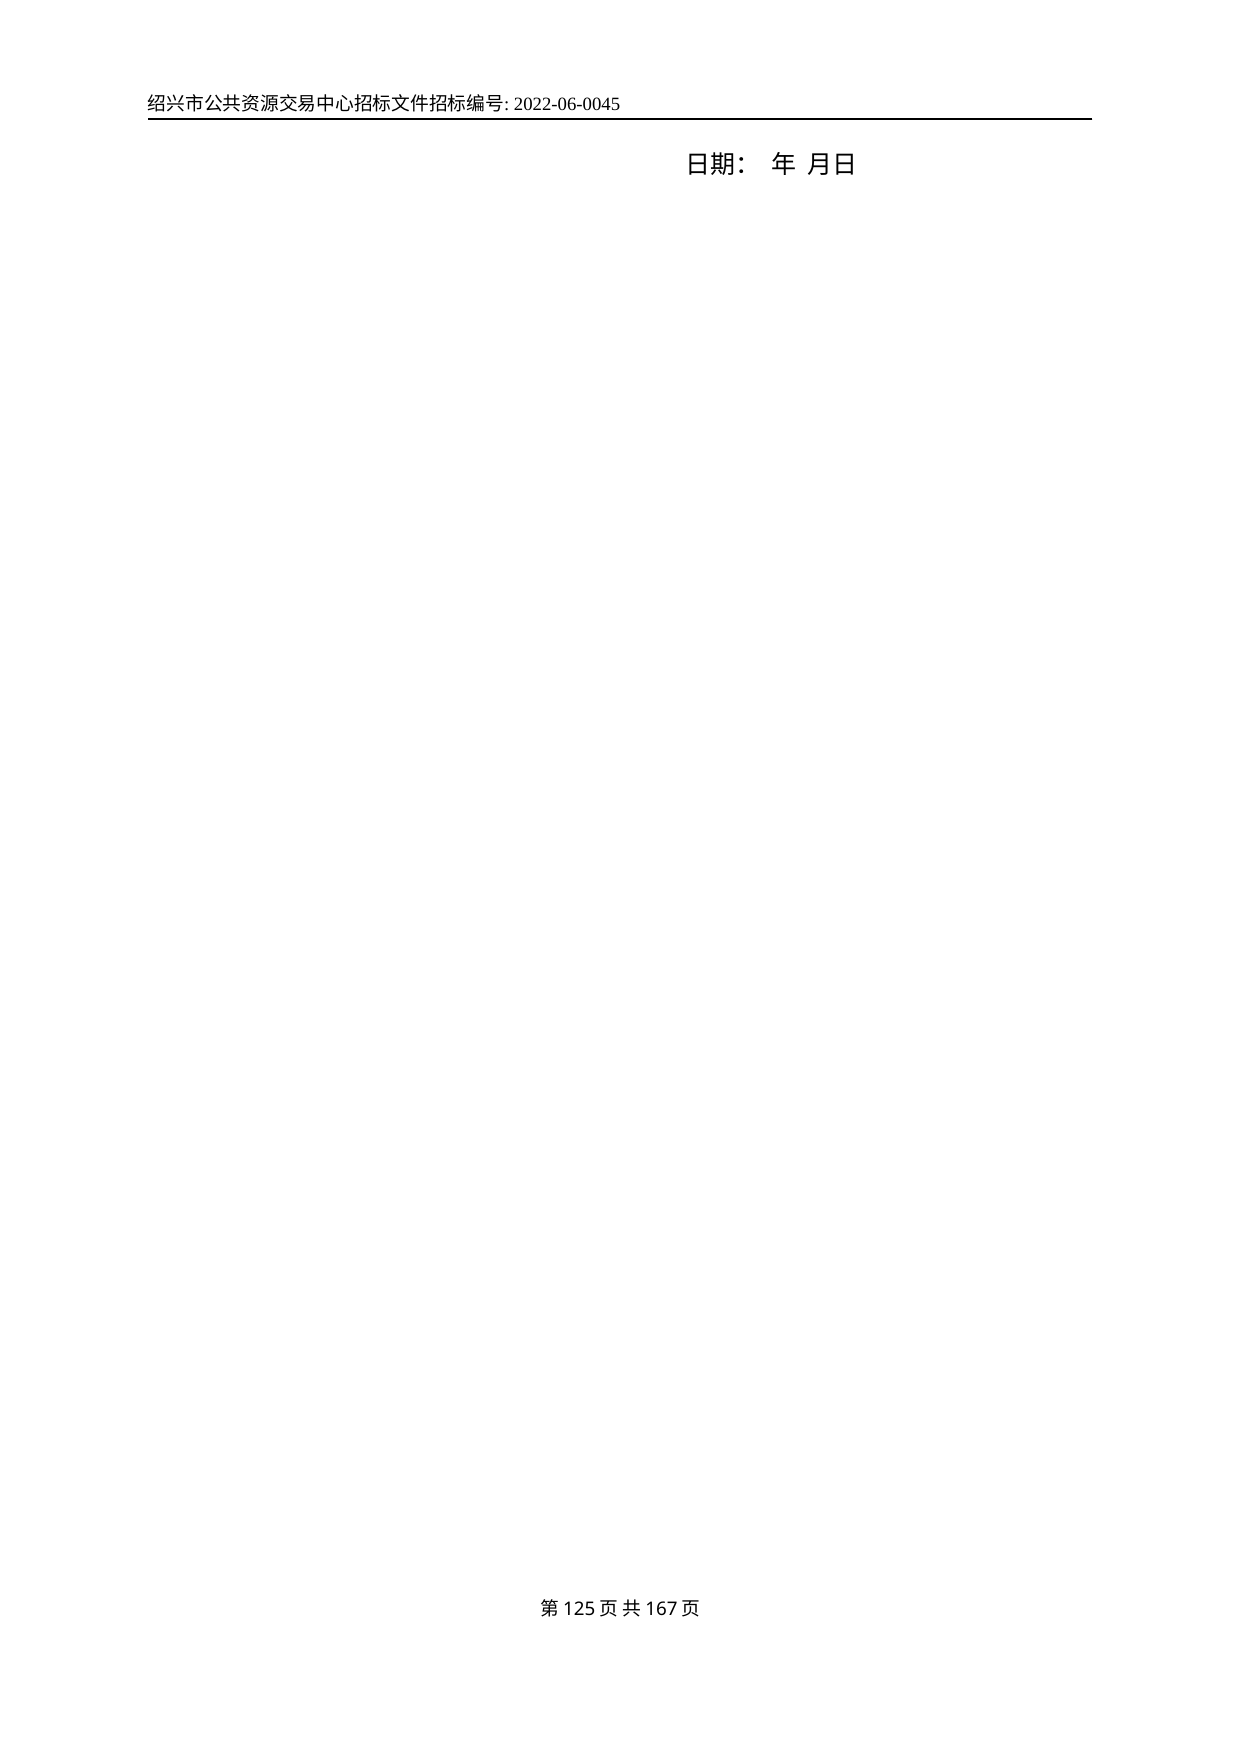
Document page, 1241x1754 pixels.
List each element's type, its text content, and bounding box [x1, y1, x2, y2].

text 日期： 年 月日 [148, 145, 1092, 181]
